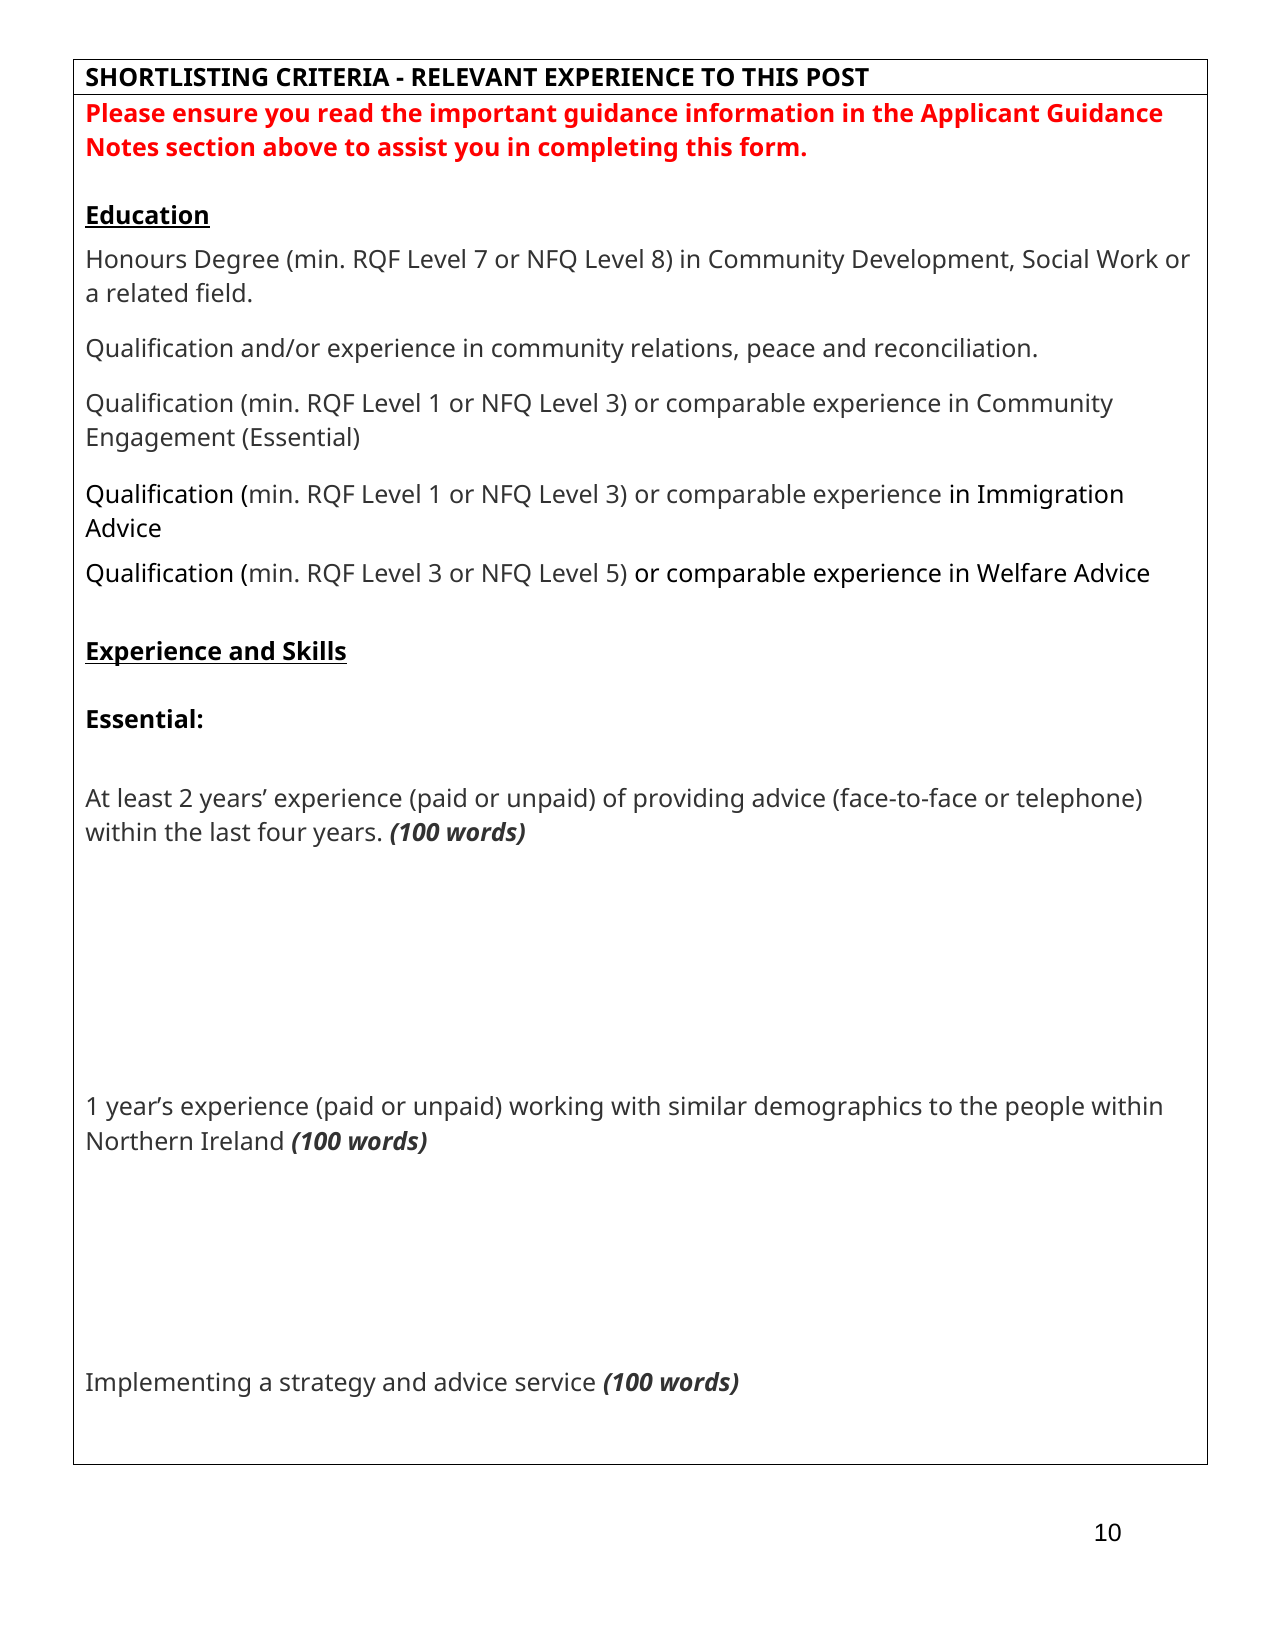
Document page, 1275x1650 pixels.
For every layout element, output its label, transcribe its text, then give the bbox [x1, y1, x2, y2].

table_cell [74, 95, 1207, 1464]
table_header SHORTLISTING CRITERIA - RELEVANT EXPERIENCE TO THIS POST [74, 60, 1207, 94]
